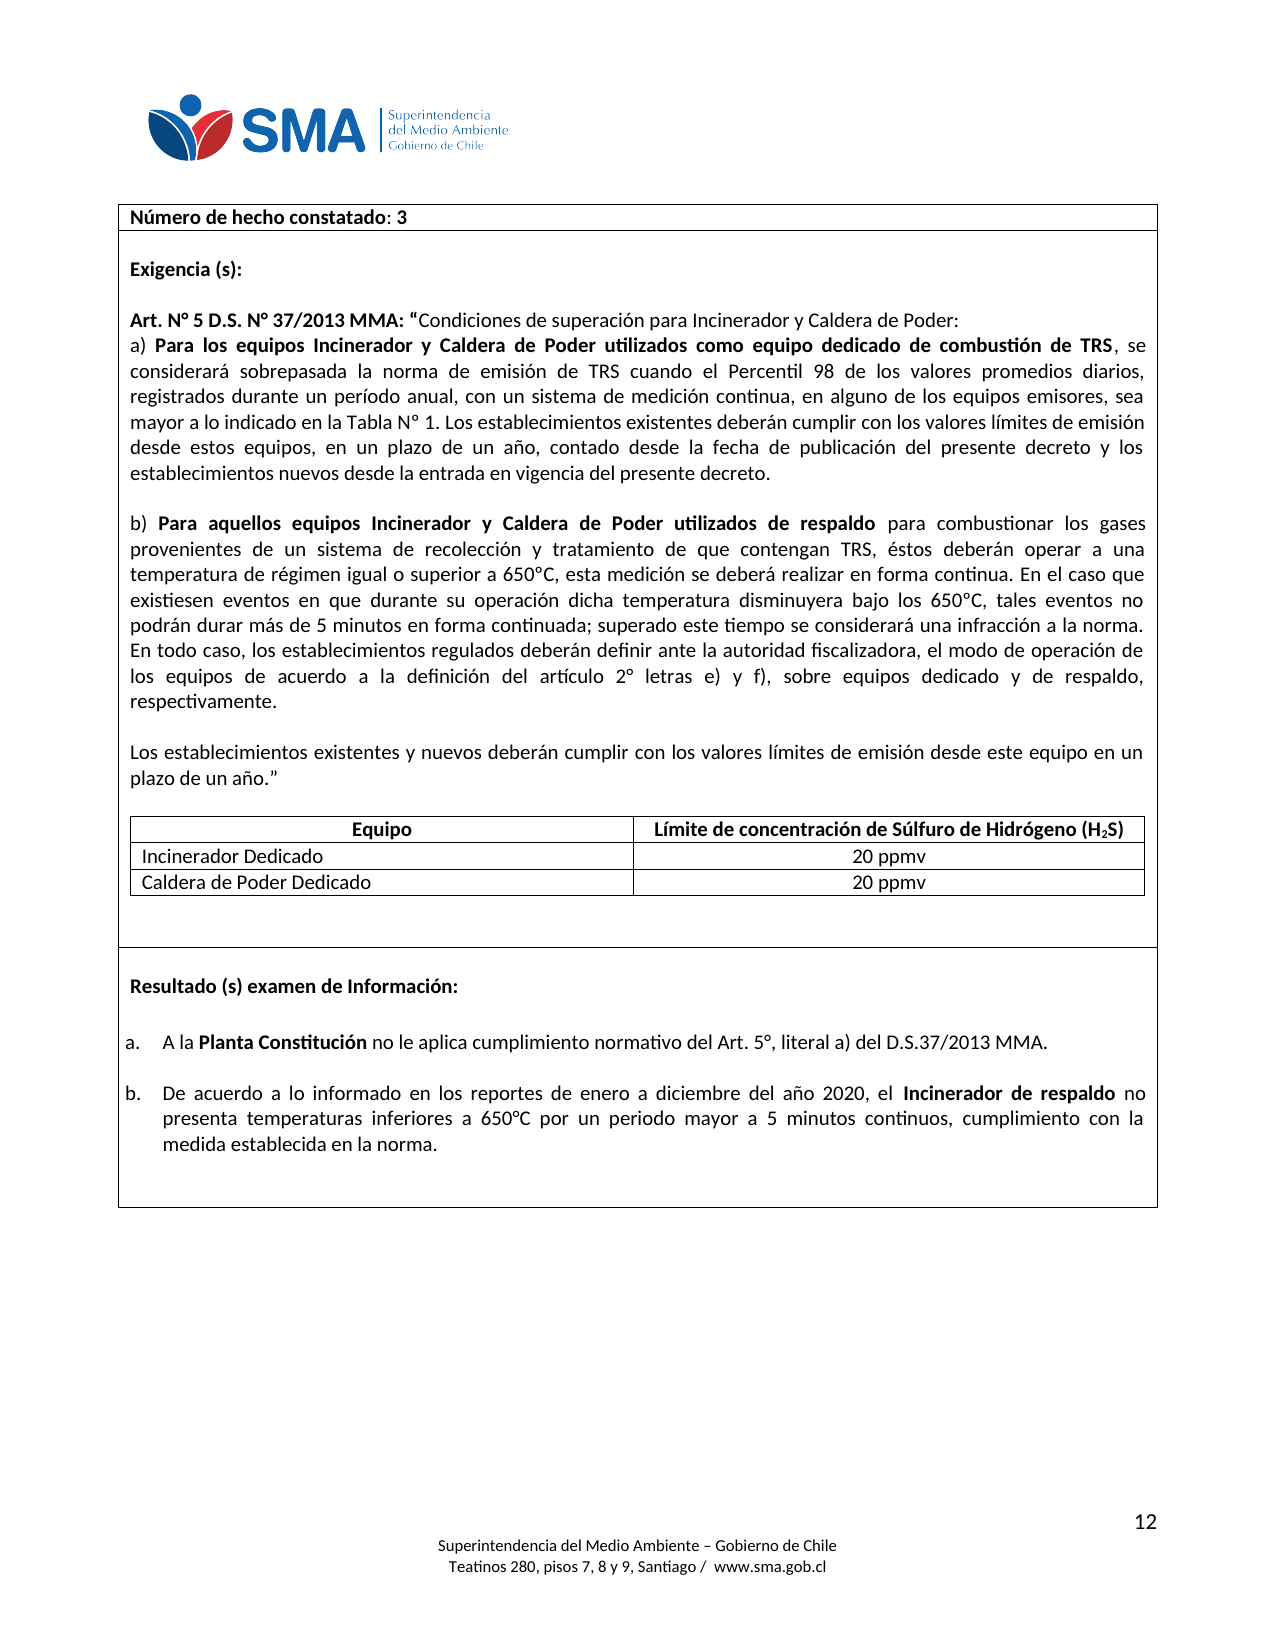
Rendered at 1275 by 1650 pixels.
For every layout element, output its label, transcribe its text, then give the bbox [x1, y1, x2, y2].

table_header Número de hecho constatado: 3 [119, 205, 1157, 230]
table_cell Resultado (s) examen de Información: A la Planta Constitución no le aplica cumplimiento normativo del Art. 5°, literal a) del D.S.37/2013 MMA. De acuerdo a lo informado en los reportes de enero a diciembre del año 2020, el Incinerador de respaldo no presenta temperaturas inferiores a 650°C por un periodo mayor a 5 minutos continuos, cumplimiento con la medida establecida en la norma. [119, 948, 1157, 1207]
table_cell Exigencia (s): Art. N° 5 D.S. N° 37/2013 MMA: “Condiciones de superación para Incinerador y Caldera de Poder: a) Para los equipos Incinerador y Caldera de Poder utilizados como equipo dedicado de combustión de TRS, se considerará sobrepasada la norma de emisión de TRS cuando el Percentil 98 de los valores promedios diarios, registrados durante un período anual, con un sistema de medición continua, en alguno de los equipos emisores, sea mayor a lo indicado en la Tabla Nº 1. Los establecimientos existentes deberán cumplir con los valores límites de emisión desde estos equipos, en un plazo de un año, contado desde la fecha de publicación del presente decreto y los establecimientos nuevos desde la entrada en vigencia del presente decreto. b) Para aquellos equipos Incinerador y Caldera de Poder utilizados de respaldo para combustionar los gases provenientes de un sistema de recolección y tratamiento de que contengan TRS, éstos deberán operar a una temperatura de régimen igual o superior a 650ºC, esta medición se deberá realizar en forma continua. En el caso que existiesen eventos en que durante su operación dicha temperatura disminuyera bajo los 650ºC, tales eventos no podrán durar más de 5 minutos en forma continuada; superado este tiempo se considerará una infracción a la norma. En todo caso, los establecimientos regulados deberán definir ante la autoridad fiscalizadora, el modo de operación de los equipos de acuerdo a la definición del artículo 2° letras e) y f), sobre equipos dedicado y de respaldo, respectivamente. Los establecimientos existentes y nuevos deberán cumplir con los valores límites de emisión desde este equipo en un plazo de un año.” [119, 231, 1157, 947]
picture [118, 73, 528, 176]
